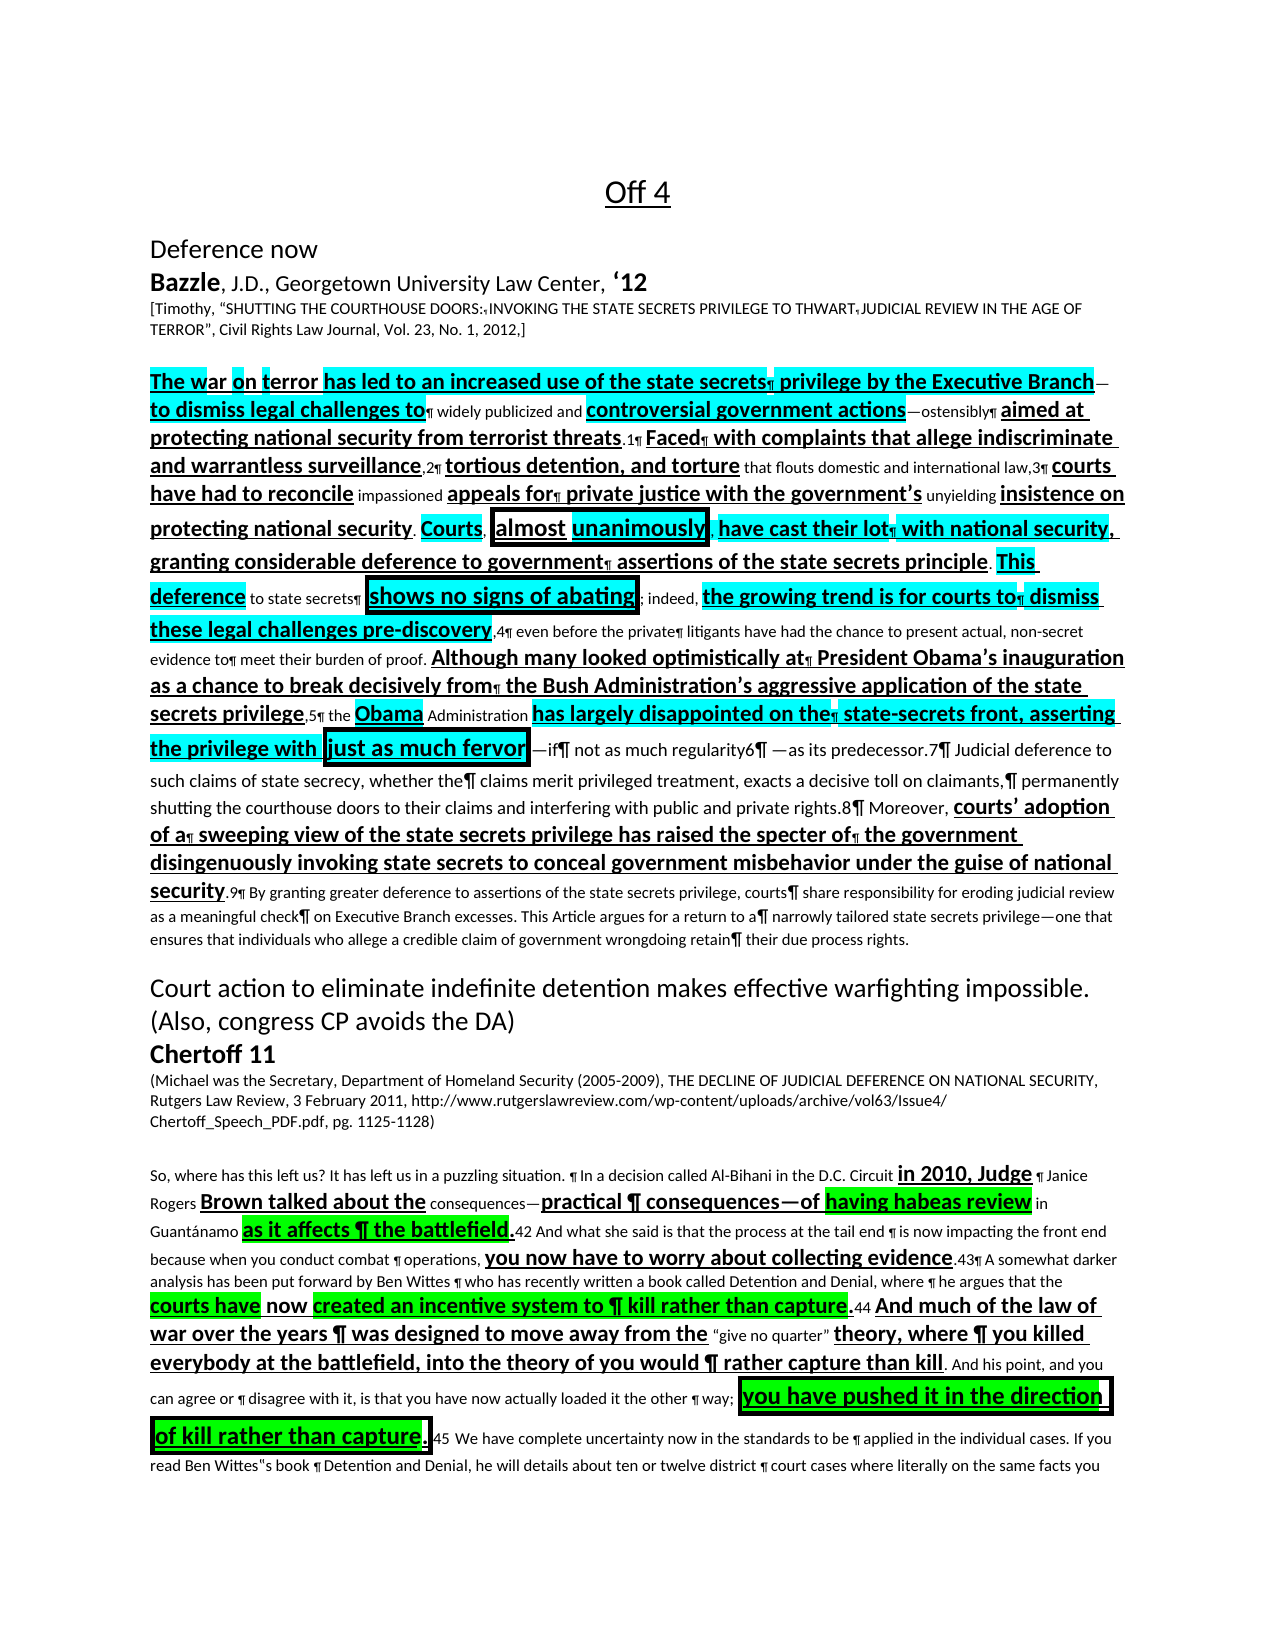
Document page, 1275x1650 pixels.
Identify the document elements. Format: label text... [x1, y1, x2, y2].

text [150, 1159, 1125, 1476]
text (Michael was the Secretary, Department of Homeland Security (2005-2009), THE DECLINE OF JUDICIAL DEFERENCE ON NATIONAL SECURITY, Rutgers Law Review, 3 February 2011, http://www.rutgerslawreview.com/wp-content/uploads/archive/vol63/Issue4/Chertoff_Speech_PDF.pdf, pg. 1125-1128) [150, 1070, 1125, 1131]
subtitle Court action to eliminate indefinite detention makes effective warfighting impossible. (Also, congress CP avoids the DA) [150, 971, 1125, 1037]
text Bazzle, J.D., Georgetown University Law Center, ‘12 [150, 265, 1125, 298]
text Chertoff 11 [150, 1037, 1125, 1070]
text The war on terror has led to an increased use of the state secrets¶ privilege by the Executive Branch—to dismiss legal challenges to¶ widely publicized and controversial government actions—ostensibly¶ aimed at protecting national security from terrorist threats.1¶ Faced¶ with complaints that allege indiscriminate and warrantless surveillance,2¶ tortious detention, and torture that flouts domestic and international law,3¶ courts have had to reconcile impassioned appeals for¶ private justice with the government’s unyielding insistence on protecting national security. Courts, almost unanimously, have cast their lot¶ with national security, granting considerable deference to government¶ assertions of the state secrets principle. This deference to state secrets¶ shows no signs of abating; indeed, the growing trend is for courts to¶ dismiss these legal challenges pre-discovery,4¶ even before the private¶ litigants have had the chance to present actual, non-secret evidence to¶ meet their burden of proof. Although many looked optimistically at¶ President Obama’s inauguration as a chance to break decisively from¶ the Bush Administration’s aggressive application of the state secrets privilege,5¶ the Obama Administration has largely disappointed on the¶ state-secrets front, asserting the privilege with just as much fervor—if¶ not as much regularity6¶ —as its predecessor.7¶ Judicial deference to such claims of state secrecy, whether the¶ claims merit privileged treatment, exacts a decisive toll on claimants,¶ permanently shutting the courthouse doors to their claims and interfering with public and private rights.8¶ Moreover, courts’ adoption of a¶ sweeping view of the state secrets privilege has raised the specter of¶ the government disingenuously invoking state secrets to conceal government misbehavior under the guise of national security.9¶ By granting greater deference to assertions of the state secrets privilege, courts¶ share responsibility for eroding judicial review as a meaningful check¶ on Executive Branch excesses. This Article argues for a return to a¶ narrowly tailored state secrets privilege—one that ensures that individuals who allege a credible claim of government wrongdoing retain¶ their due process rights. [150, 367, 1125, 950]
subtitle Deference now [150, 232, 1125, 265]
subtitle Off 4 [150, 171, 1125, 212]
text [Timothy, “SHUTTING THE COURTHOUSE DOORS:¶ INVOKING THE STATE SECRETS PRIVILEGE TO THWART¶ JUDICIAL REVIEW IN THE AGE OF TERROR”, Civil Rights Law Journal, Vol. 23, No. 1, 2012,] [150, 298, 1125, 339]
